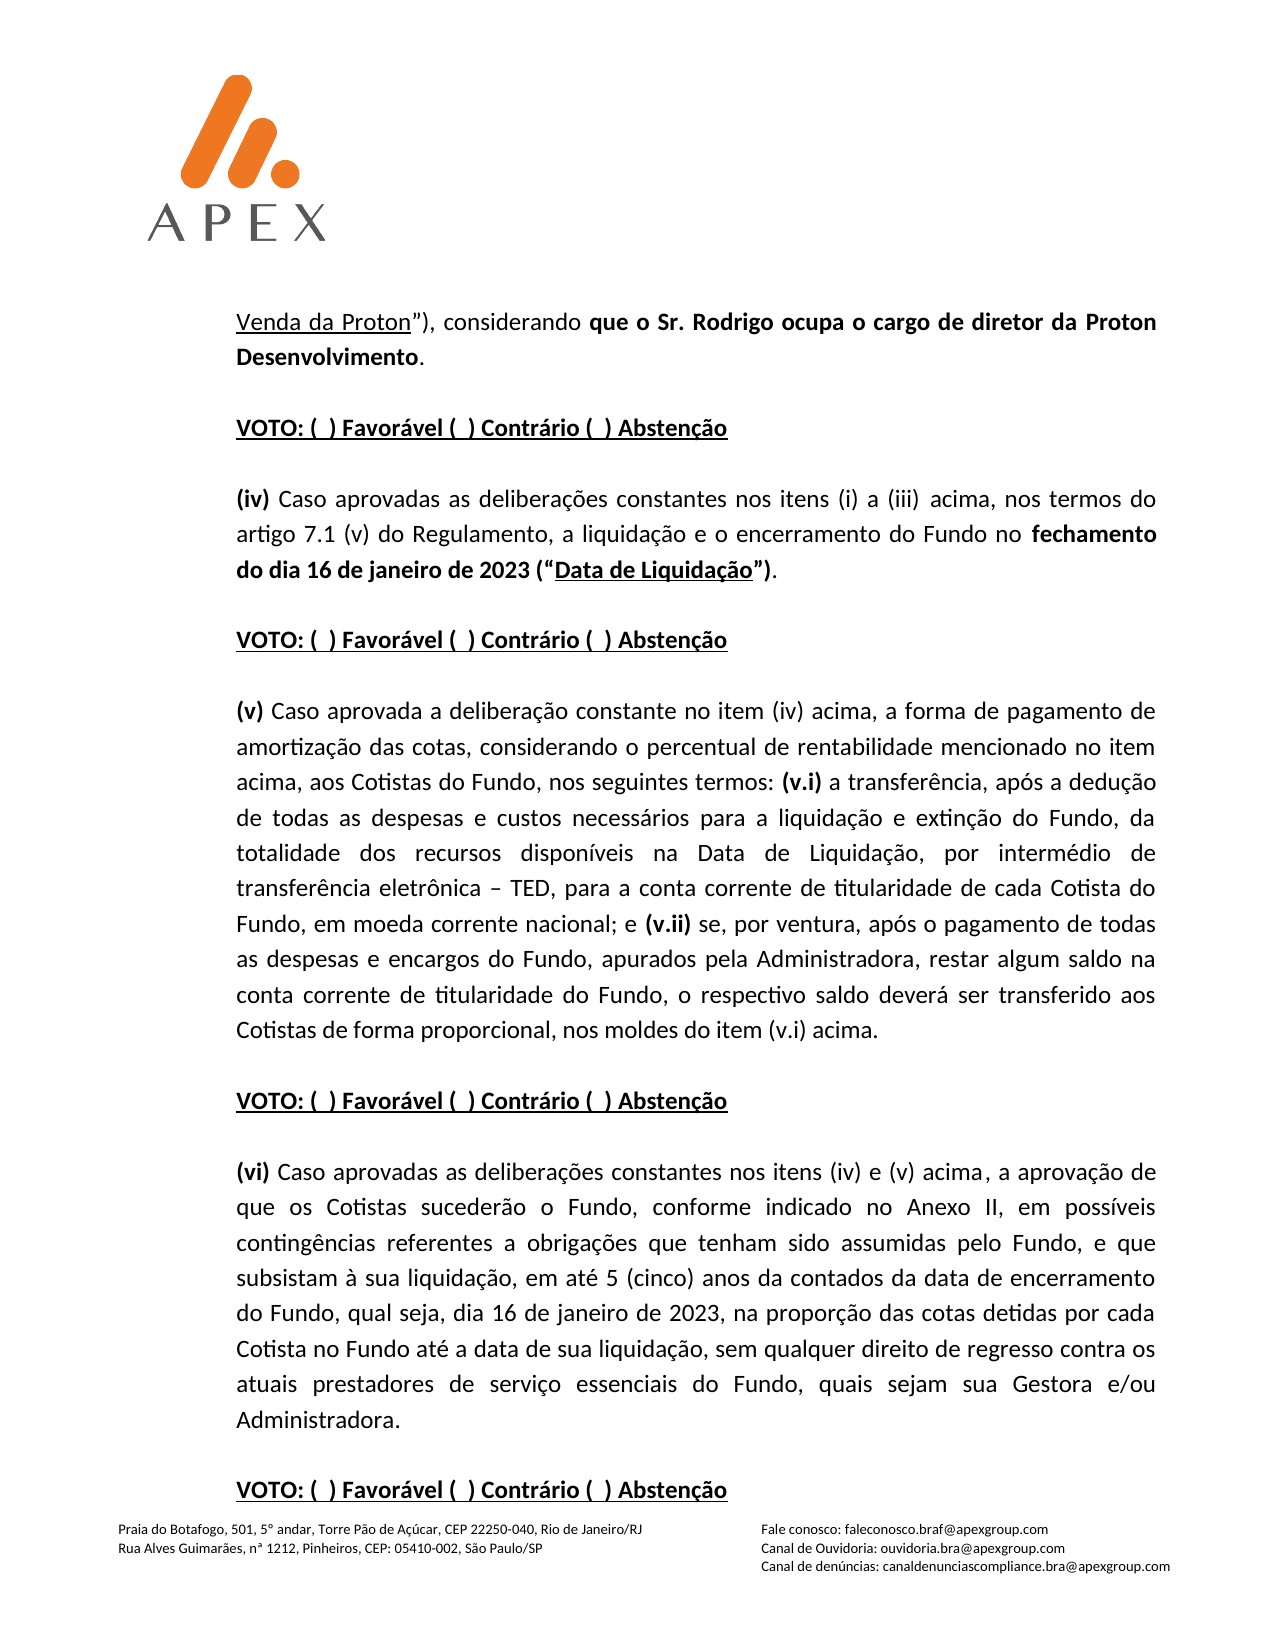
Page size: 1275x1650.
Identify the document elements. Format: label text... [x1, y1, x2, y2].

text (iv) Caso aprovadas as deliberações constantes nos itens (i) a (iii) acima, nos termos do artigo 7.1 (v) do Regulamento, a liquidação e o encerramento do Fundo no fechamento do dia 16 de janeiro de 2023 (“Data de Liquidação”). [236, 479, 1157, 585]
text VOTO: ( ) Favorável ( ) Contrário ( ) Abstenção [236, 1081, 1157, 1116]
text (vi) Caso aprovadas as deliberações constantes nos itens (iv) e (v) acima, a aprovação de que os Cotistas sucederão o Fundo, conforme indicado no Anexo II, em possíveis contingências referentes a obrigações que tenham sido assumidas pelo Fundo, e que subsistam à sua liquidação, em até 5 (cinco) anos da contados da data de encerramento do Fundo, qual seja, dia 16 de janeiro de 2023, na proporção das cotas detidas por cada Cotista no Fundo até a data de sua liquidação, sem qualquer direito de regresso contra os atuais prestadores de serviço essenciais do Fundo, quais sejam sua Gestora e/ou Administradora. [236, 1152, 1157, 1435]
text (v) Caso aprovada a deliberação constante no item (iv) acima, a forma de pagamento de amortização das cotas, considerando o percentual de rentabilidade mencionado no item acima, aos Cotistas do Fundo, nos seguintes termos: (v.i) a transferência, após a dedução de todas as despesas e custos necessários para a liquidação e extinção do Fundo, da totalidade dos recursos disponíveis na Data de Liquidação, por intermédio de transferência eletrônica – TED, para a conta corrente de titularidade de cada Cotista do Fundo, em moeda corrente nacional; e (v.ii) se, por ventura, após o pagamento de todas as despesas e encargos do Fundo, apurados pela Administradora, restar algum saldo na conta corrente de titularidade do Fundo, o respectivo saldo deverá ser transferido aos Cotistas de forma proporcional, nos moldes do item (v.i) acima. [236, 691, 1157, 1046]
text VOTO: ( ) Favorável ( ) Contrário ( ) Abstenção [236, 1471, 1149, 1506]
text VOTO: ( ) Favorável ( ) Contrário ( ) Abstenção [236, 408, 1149, 443]
picture [147, 75, 325, 241]
text VOTO: ( ) Favorável ( ) Contrário ( ) Abstenção [236, 621, 1149, 656]
